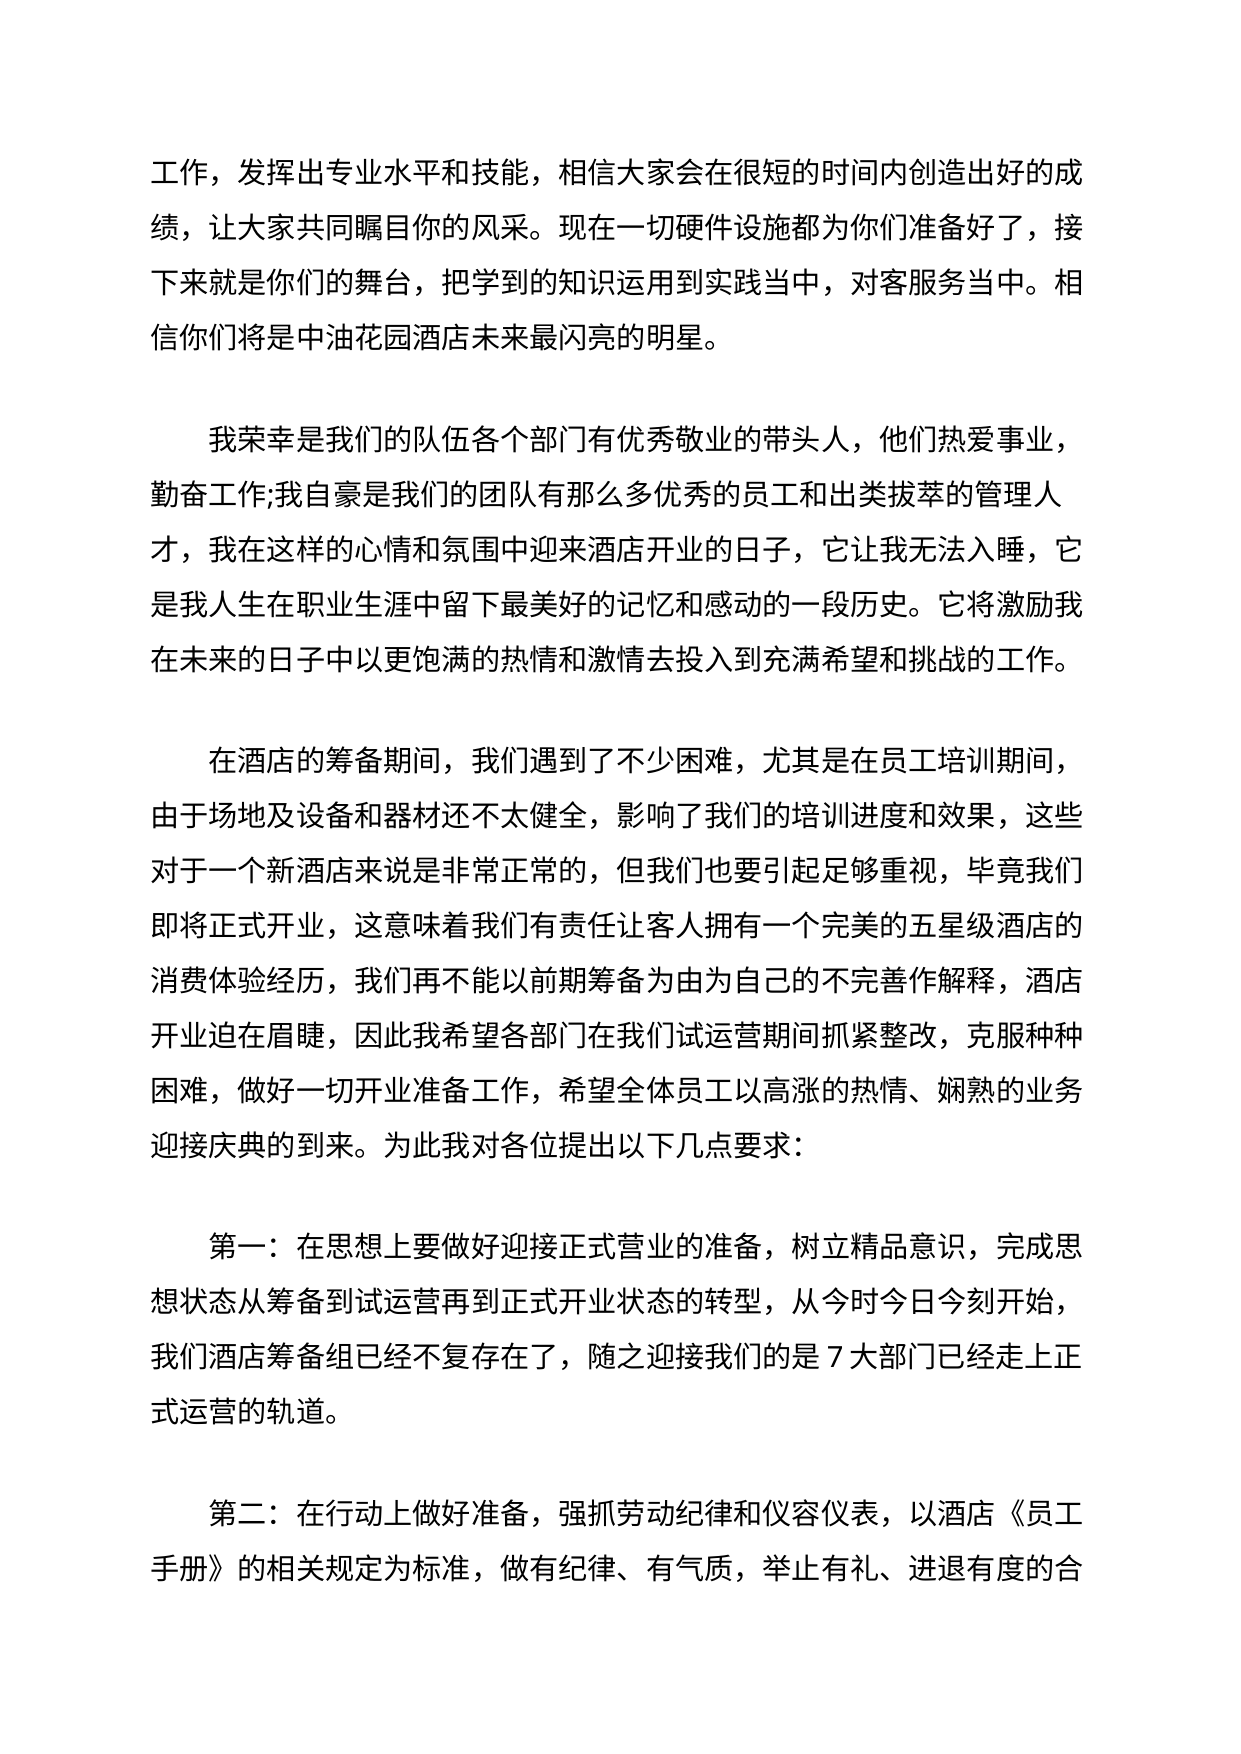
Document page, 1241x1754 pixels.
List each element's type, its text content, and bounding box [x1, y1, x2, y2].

text 在酒店的筹备期间，我们遇到了不少困难，尤其是在员工培训期间，由于场地及设备和器材还不太健全，影响了我们的培训进度和效果，这些对于一个新酒店来说是非常正常的，但我们也要引起足够重视，毕竟我们即将正式开业，这意味着我们有责任让客人拥有一个完美的五星级酒店的消费体验经历，我们再不能以前期筹备为由为自己的不完善作解释，酒店开业迫在眉睫，因此我希望各部门在我们试运营期间抓紧整改，克服种种困难，做好一切开业准备工作，希望全体员工以高涨的热情、娴熟的业务迎接庆典的到来。为此我对各位提出以下几点要求： [150, 738, 1090, 1164]
text 我荣幸是我们的队伍各个部门有优秀敬业的带头人，他们热爱事业，勤奋工作;我自豪是我们的团队有那么多优秀的员工和出类拔萃的管理人才，我在这样的心情和氛围中迎来酒店开业的日子，它让我无法入睡，它是我人生在职业生涯中留下最美好的记忆和感动的一段历史。它将激励我在未来的日子中以更饱满的热情和激情去投入到充满希望和挑战的工作。 [150, 416, 1090, 678]
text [150, 1491, 1090, 1588]
text 第一：在思想上要做好迎接正式营业的准备，树立精品意识，完成思想状态从筹备到试运营再到正式开业状态的转型，从今时今日今刻开始，我们酒店筹备组已经不复存在了，随之迎接我们的是7大部门已经走上正式运营的轨道。 [150, 1224, 1090, 1431]
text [150, 150, 1090, 357]
